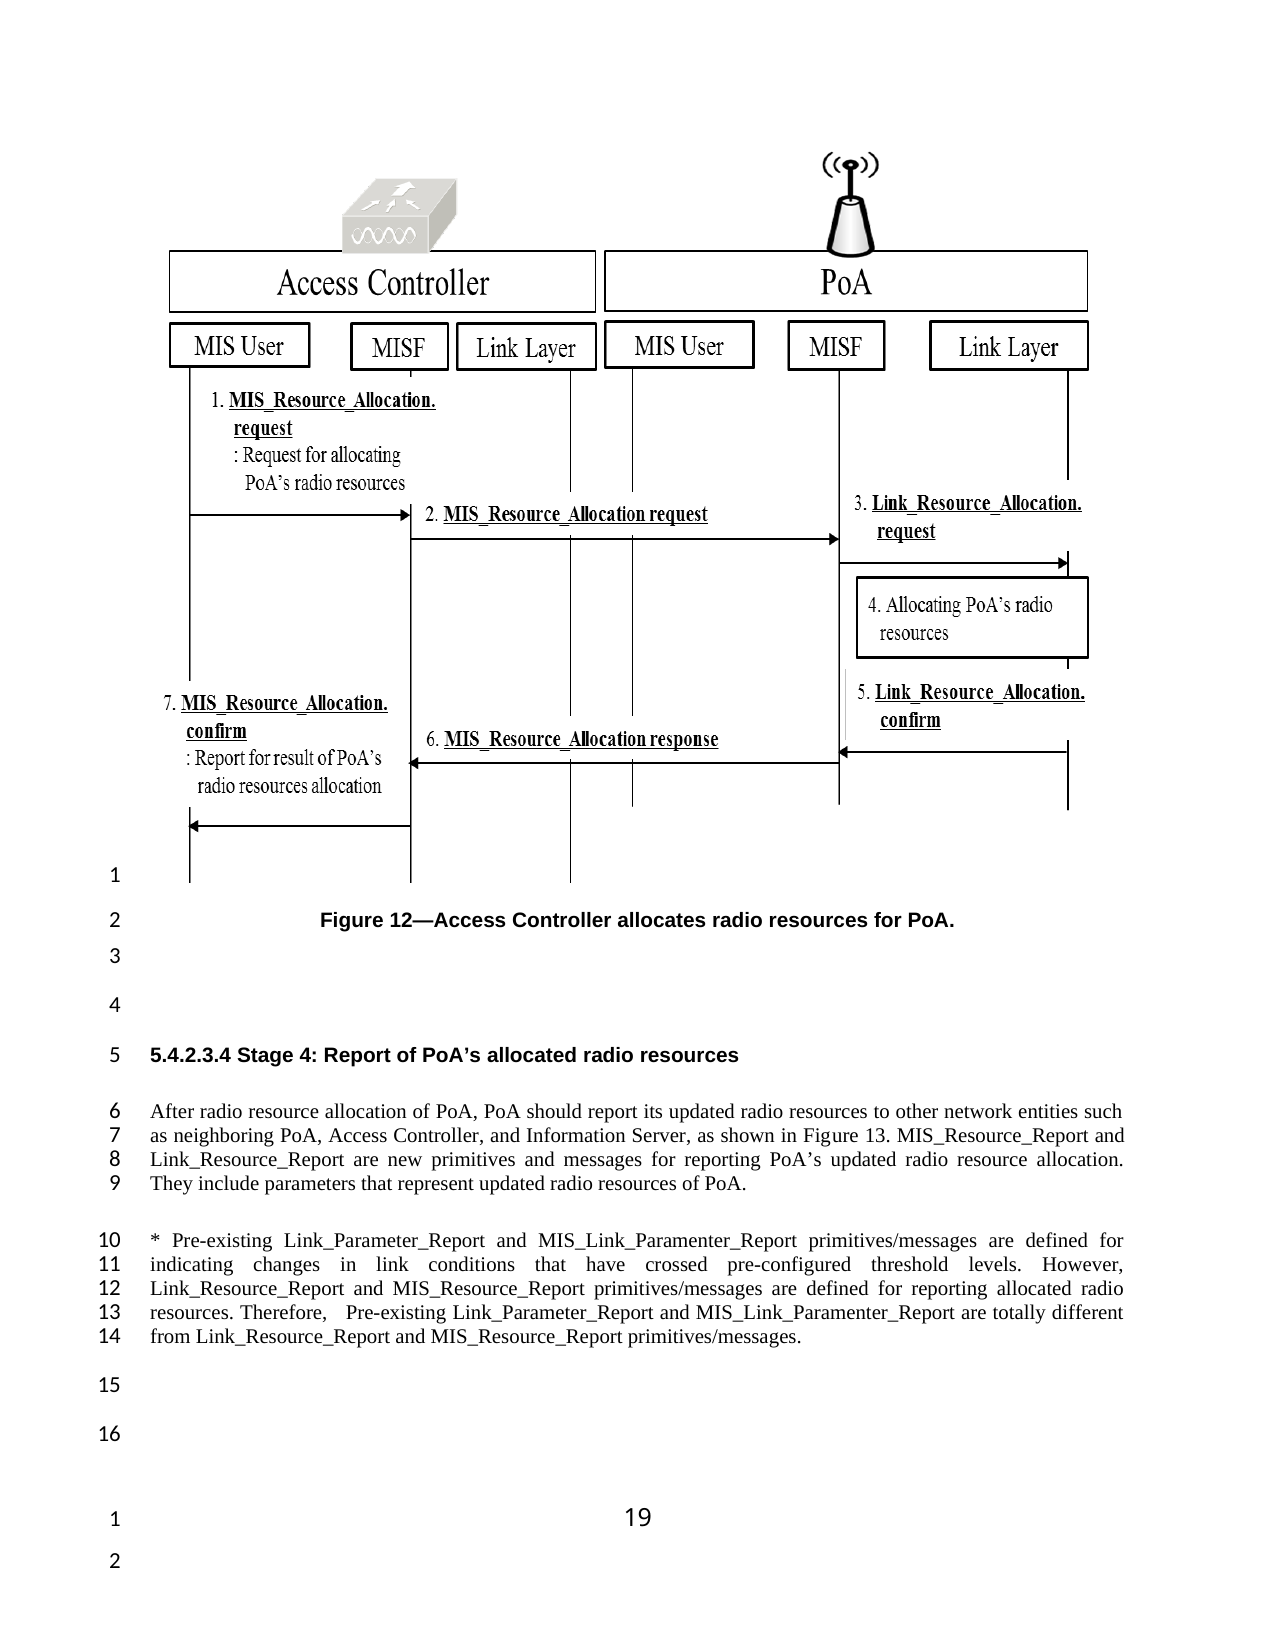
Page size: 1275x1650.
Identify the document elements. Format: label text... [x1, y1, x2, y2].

list Stage 4: Report of PoA’s allocated radio resources [150, 1042, 1125, 1066]
text After radio resource allocation of PoA, PoA should report its updated radio resources to other network entities such as neighboring PoA, Access Controller, and Information Server, as shown in Figure 13. MIS_Resource_Report and Link_Resource_Report are new primitives and messages for reporting PoA’s updated radio resource allocation. They include parameters that represent updated radio resources of PoA. [150, 1099, 1125, 1195]
picture [151, 150, 1124, 883]
list Figure 12—Access Controller allocates radio resources for PoA. [150, 908, 1125, 932]
text * Pre-existing Link_Parameter_Report and MIS_Link_Paramenter_Report primitives/messages are defined for indicating changes in link conditions that have crossed pre-configured threshold levels. However, Link_Resource_Report and MIS_Resource_Report primitives/messages are defined for reporting allocated radio resources. Therefore, Pre-existing Link_Parameter_Report and MIS_Link_Paramenter_Report are totally different from Link_Resource_Report and MIS_Resource_Report primitives/messages. [150, 1228, 1125, 1348]
